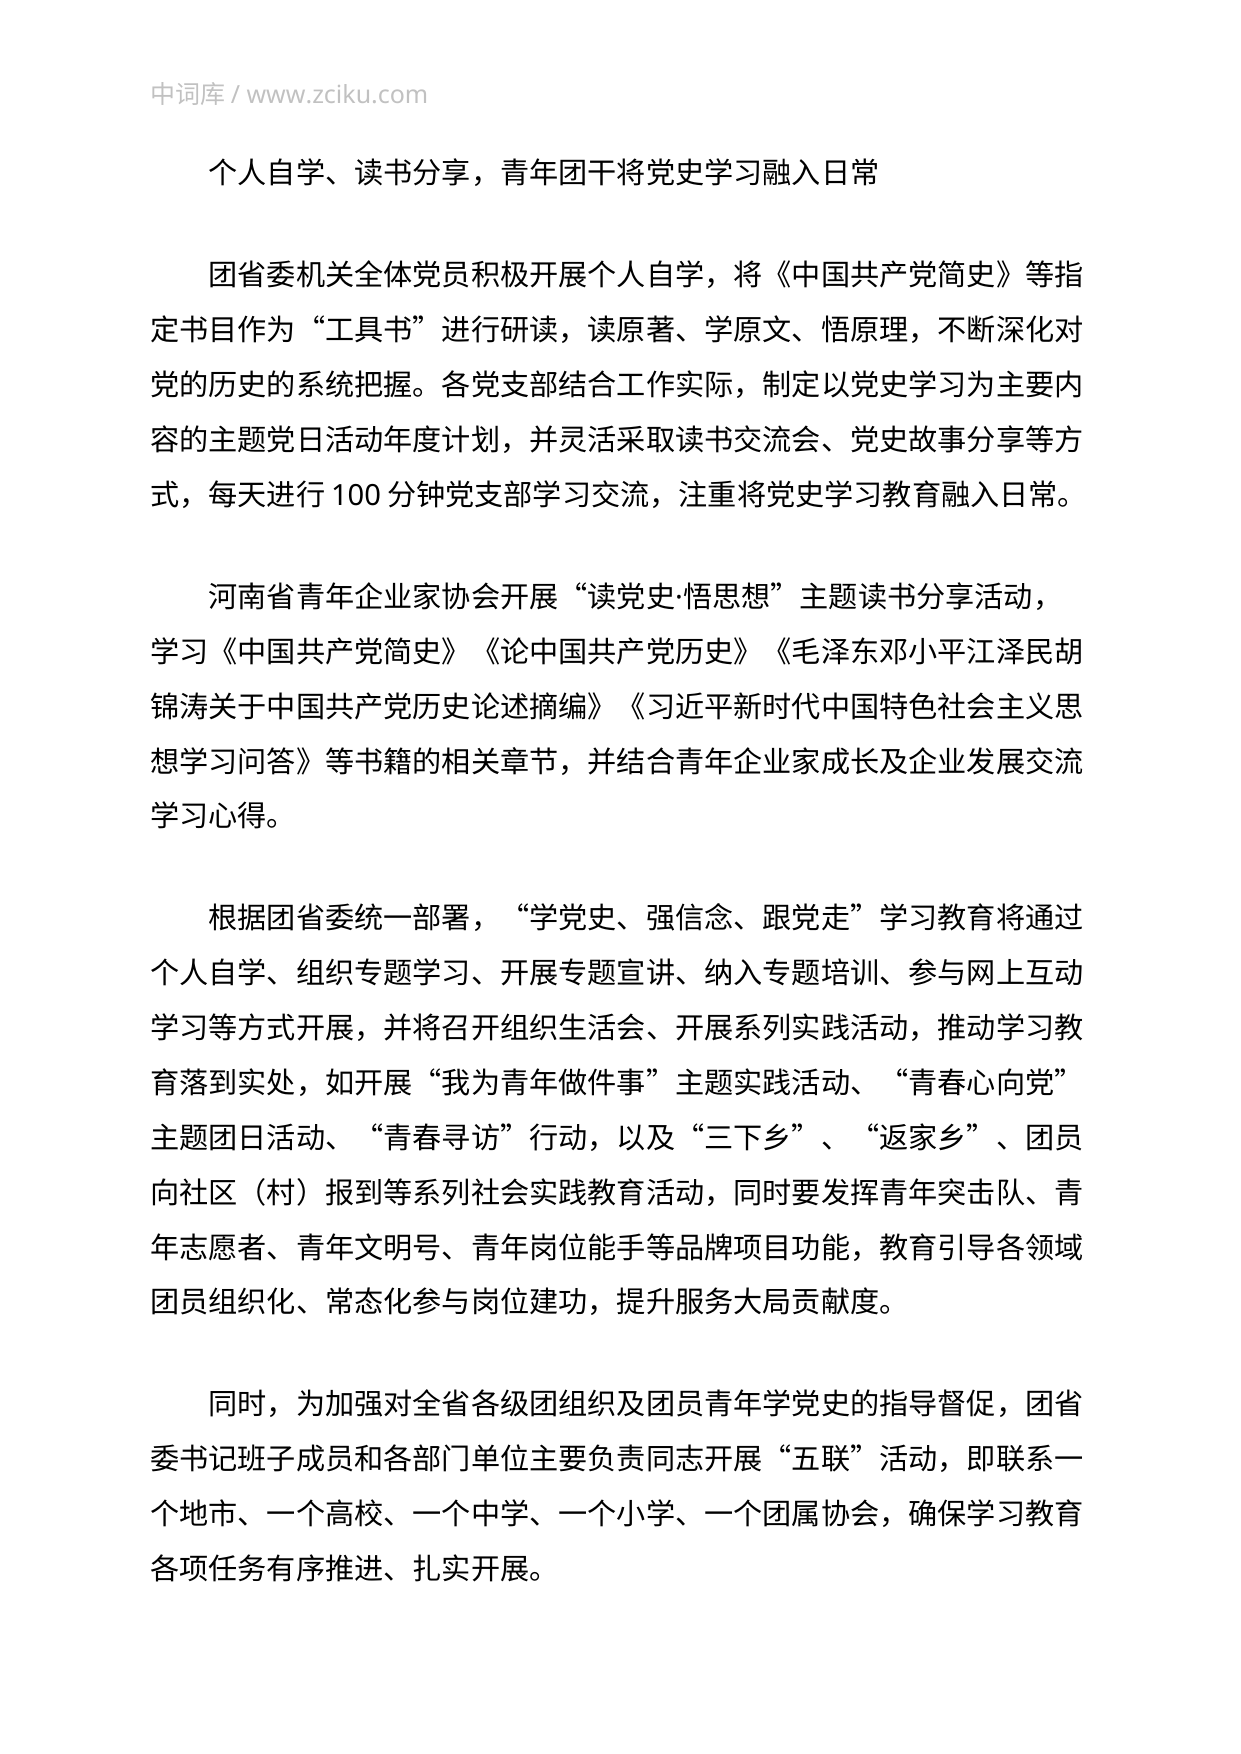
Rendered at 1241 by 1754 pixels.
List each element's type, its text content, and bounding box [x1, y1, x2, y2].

text 个人自学、读书分享，青年团干将党史学习融入日常 [150, 150, 1090, 192]
text 同时，为加强对全省各级团组织及团员青年学党史的指导督促，团省委书记班子成员和各部门单位主要负责同志开展“五联”活动，即联系一个地市、一个高校、一个中学、一个小学、一个团属协会，确保学习教育各项任务有序推进、扎实开展。 [150, 1381, 1090, 1588]
text 团省委机关全体党员积极开展个人自学，将《中国共产党简史》等指定书目作为“工具书”进行研读，读原著、学原文、悟原理，不断深化对党的历史的系统把握。各党支部结合工作实际，制定以党史学习为主要内容的主题党日活动年度计划，并灵活采取读书交流会、党史故事分享等方式，每天进行100分钟党支部学习交流，注重将党史学习教育融入日常。 [150, 252, 1090, 514]
text 河南省青年企业家协会开展“读党史·悟思想”主题读书分享活动，学习《中国共产党简史》《论中国共产党历史》《毛泽东邓小平江泽民胡锦涛关于中国共产党历史论述摘编》《习近平新时代中国特色社会主义思想学习问答》等书籍的相关章节，并结合青年企业家成长及企业发展交流学习心得。 [150, 573, 1090, 835]
text 根据团省委统一部署，“学党史、强信念、跟党走”学习教育将通过个人自学、组织专题学习、开展专题宣讲、纳入专题培训、参与网上互动学习等方式开展，并将召开组织生活会、开展系列实践活动，推动学习教育落到实处，如开展“我为青年做件事”主题实践活动、“青春心向党”主题团日活动、“青春寻访”行动，以及“三下乡”、“返家乡”、团员向社区（村）报到等系列社会实践教育活动，同时要发挥青年突击队、青年志愿者、青年文明号、青年岗位能手等品牌项目功能，教育引导各领域团员组织化、常态化参与岗位建功，提升服务大局贡献度。 [150, 895, 1090, 1321]
